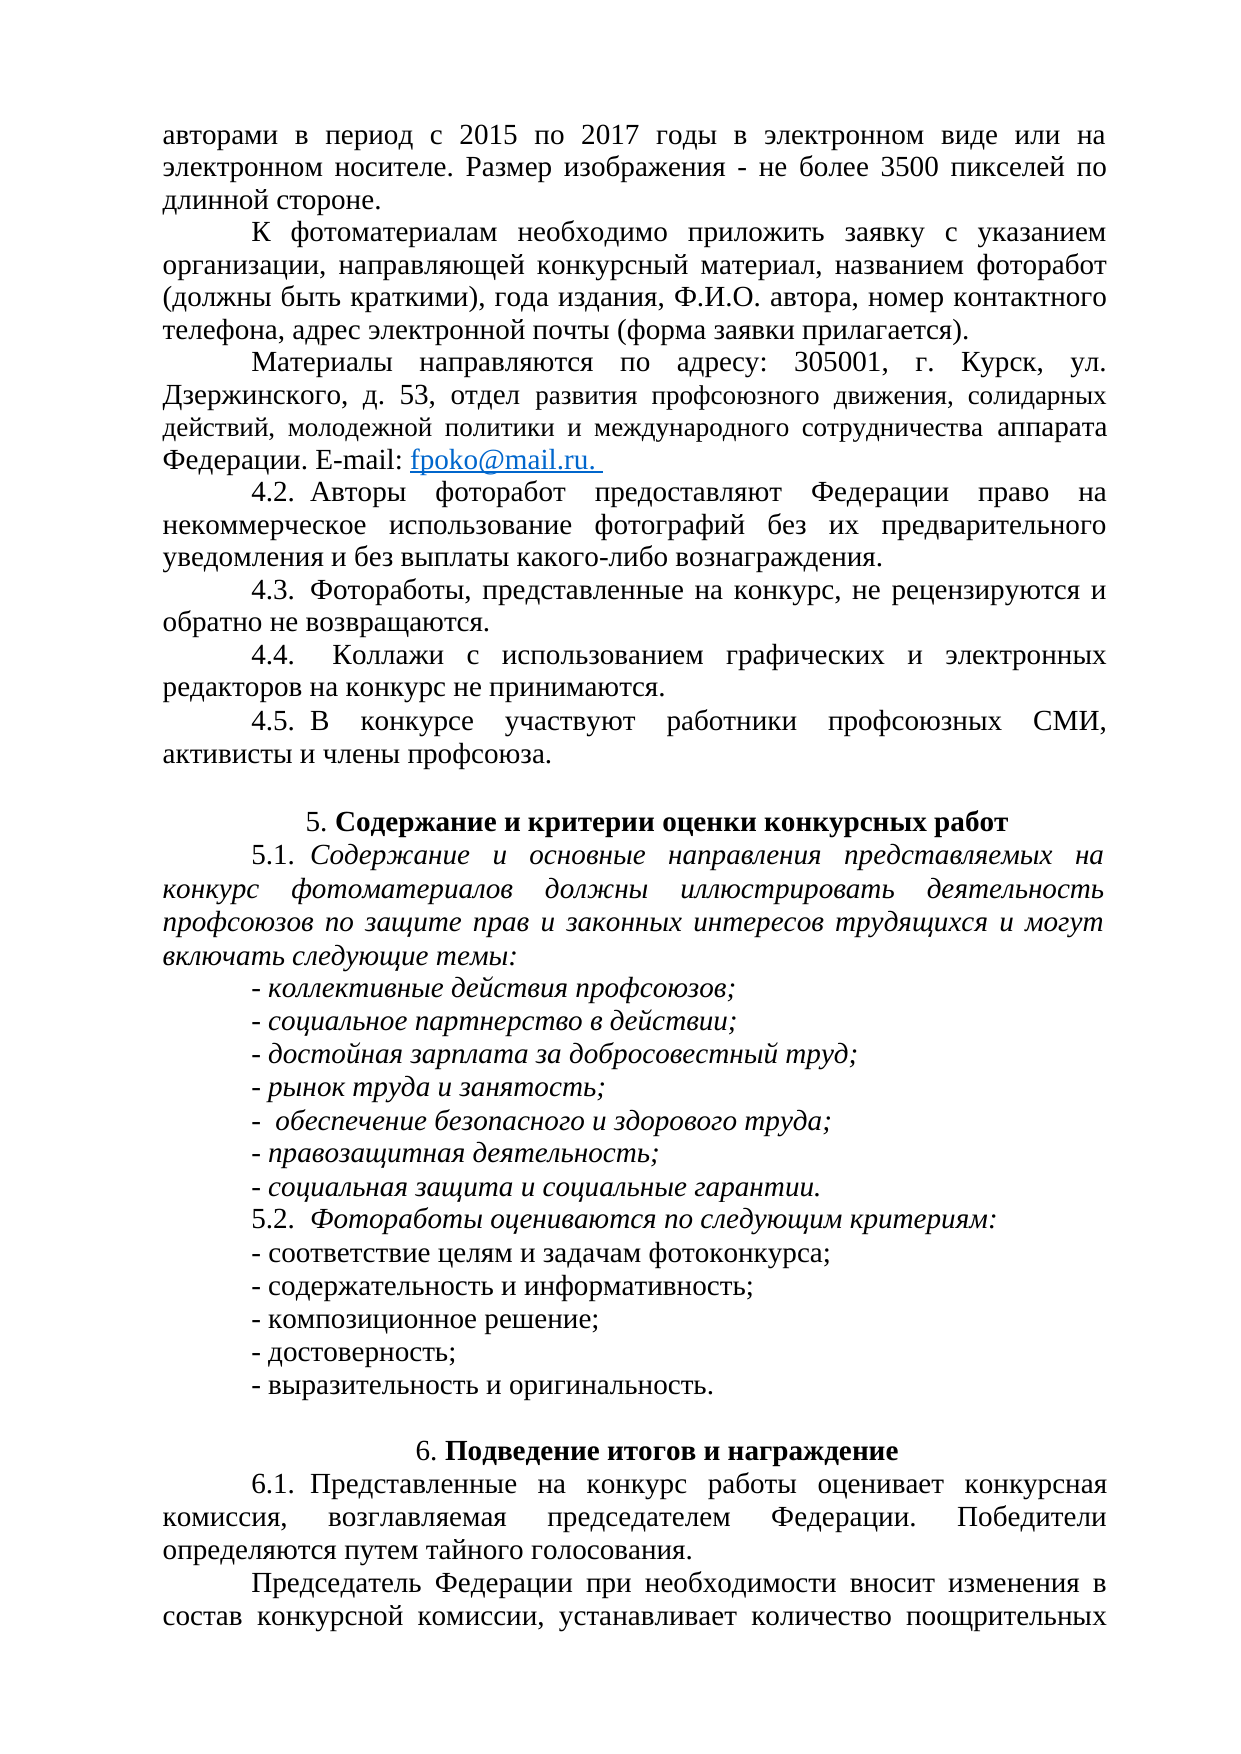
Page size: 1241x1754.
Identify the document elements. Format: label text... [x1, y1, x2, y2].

text - содержательность и информативность; [162, 1269, 1107, 1302]
text Материалы направляются по адресу: 305001, г. Курск, ул. Дзержинского, д. 53, отдел развития профсоюзного движения, солидарных действий, молодежной политики и международного сотрудничества аппарата Федерации. E-mail: fpoko@mail.ru. [162, 346, 1107, 476]
text - обеспечение безопасного и здорового труда; [251, 1103, 1107, 1137]
text - соответствие целям и задачам фотоконкурса; [162, 1236, 1107, 1269]
list Фотоработы оцениваются по следующим критериям: [162, 1203, 1107, 1236]
text - социальное партнерство в действии; [251, 1004, 1107, 1037]
text - достоверность; [162, 1335, 1107, 1368]
text К фотоматериалам необходимо приложить заявку с указанием организации, направляющей конкурсный материал, названием фоторабот (должны быть краткими), года издания, Ф.И.О. автора, номер контактного телефона, адрес электронной почты (форма заявки прилагается). [162, 216, 1107, 346]
list Представленные на конкурс работы оценивает конкурсная комиссия, возглавляемая председателем Федерации. Победители определяются путем тайного голосования. [162, 1467, 1107, 1566]
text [162, 1566, 1107, 1632]
list Авторы фоторабот предоставляют Федерации право на некоммерческое использование фотографий без их предварительного уведомления и без выплаты какого-либо вознаграждения. [162, 476, 1107, 573]
list Содержание и основные направления представляемых на конкурс фотоматериалов должны иллюстрировать деятельность профсоюзов по защите прав и законных интересов трудящихся и могут включать следующие темы: [162, 837, 1107, 971]
list Подведение итогов и награждение [162, 1434, 1107, 1467]
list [162, 118, 1107, 216]
text - рынок труда и занятость; [251, 1071, 1107, 1103]
list В конкурсе участвуют работники профсоюзных СМИ, активисты и члены профсоюза. [162, 703, 1107, 770]
list Коллажи с использованием графических и электронных редакторов на конкурс не принимаются. [162, 638, 1107, 703]
text - выразительность и оригинальность. [162, 1368, 1107, 1401]
list Фотоработы, представленные на конкурс, не рецензируются и обратно не возвращаются. [162, 573, 1107, 638]
text - коллективные действия профсоюзов; [251, 971, 1107, 1004]
text - достойная зарплата за добросовестный труд; [251, 1037, 1107, 1071]
list Содержание и критерии оценки конкурсных работ [162, 804, 1107, 837]
text - социальная защита и социальные гарантии. [251, 1169, 1107, 1203]
text - композиционное решение; [162, 1302, 1107, 1335]
text - правозащитная деятельность; [251, 1137, 1107, 1169]
